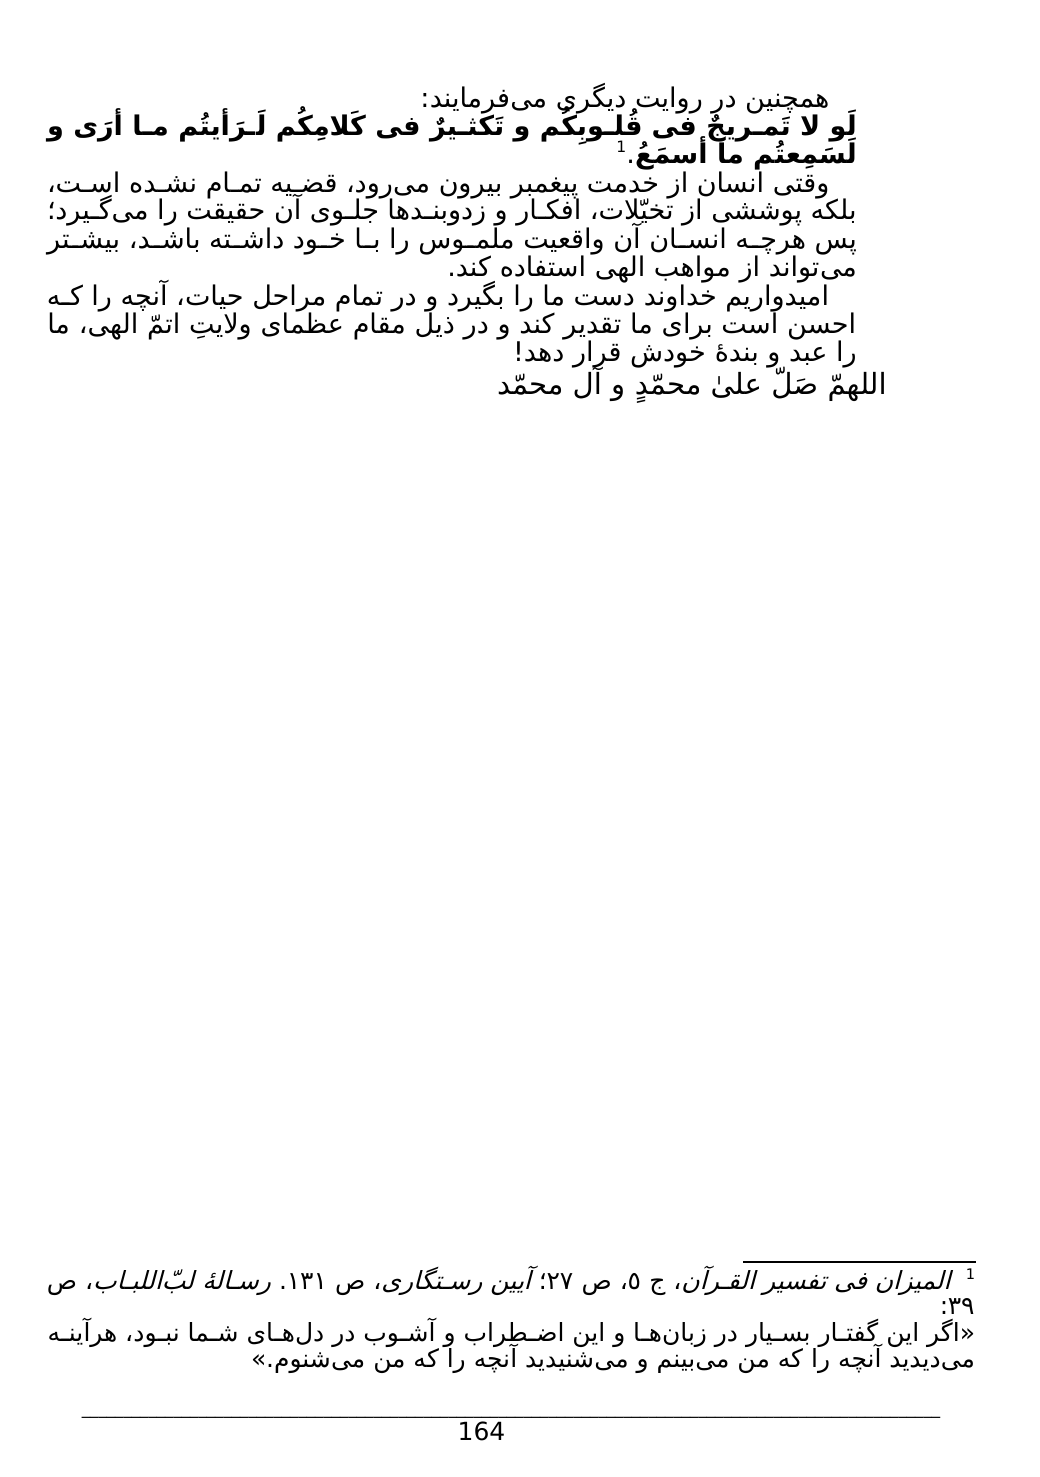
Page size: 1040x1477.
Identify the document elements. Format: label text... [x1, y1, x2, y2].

text وقتی انسان از خدمت پیغمبر بیرون می‌رود، قضیه تمام نشده است، بلکه پوششی از تخیّلات، افکار و زدوبند‌ها جلوی آن حقیقت را می‌گیرد؛ پس هر‌چه انسان آن واقعیت ملموس را با خود داشته باشد، بیشتر می‌تواند از مواهب الهی استفاده کند. [47, 169, 857, 283]
text همچنین در روایت دیگری می‌فرمایند: [47, 84, 857, 113]
text اللهمّ صَلّ علیٰ محمّدٍ و آل محمّد [47, 368, 975, 401]
text لَو لا تَمریجٌ فی قُلوبِکُم و تَکثیرٌ فی کَلامِکُم لَرَأیتُم ما أرَی و لَسَمِعتُم ما أسمَعُ. [47, 113, 857, 169]
text امیدواریم خداوند دست ما را بگیرد و در تمام مراحل حیات، آنچه را که احسن است برای ما تقدیر کند و در ذیل مقام عظمای ولایتِ اتمّ الهی، ما را عبد و بندۀ خودش قرار دهد! [47, 283, 857, 368]
